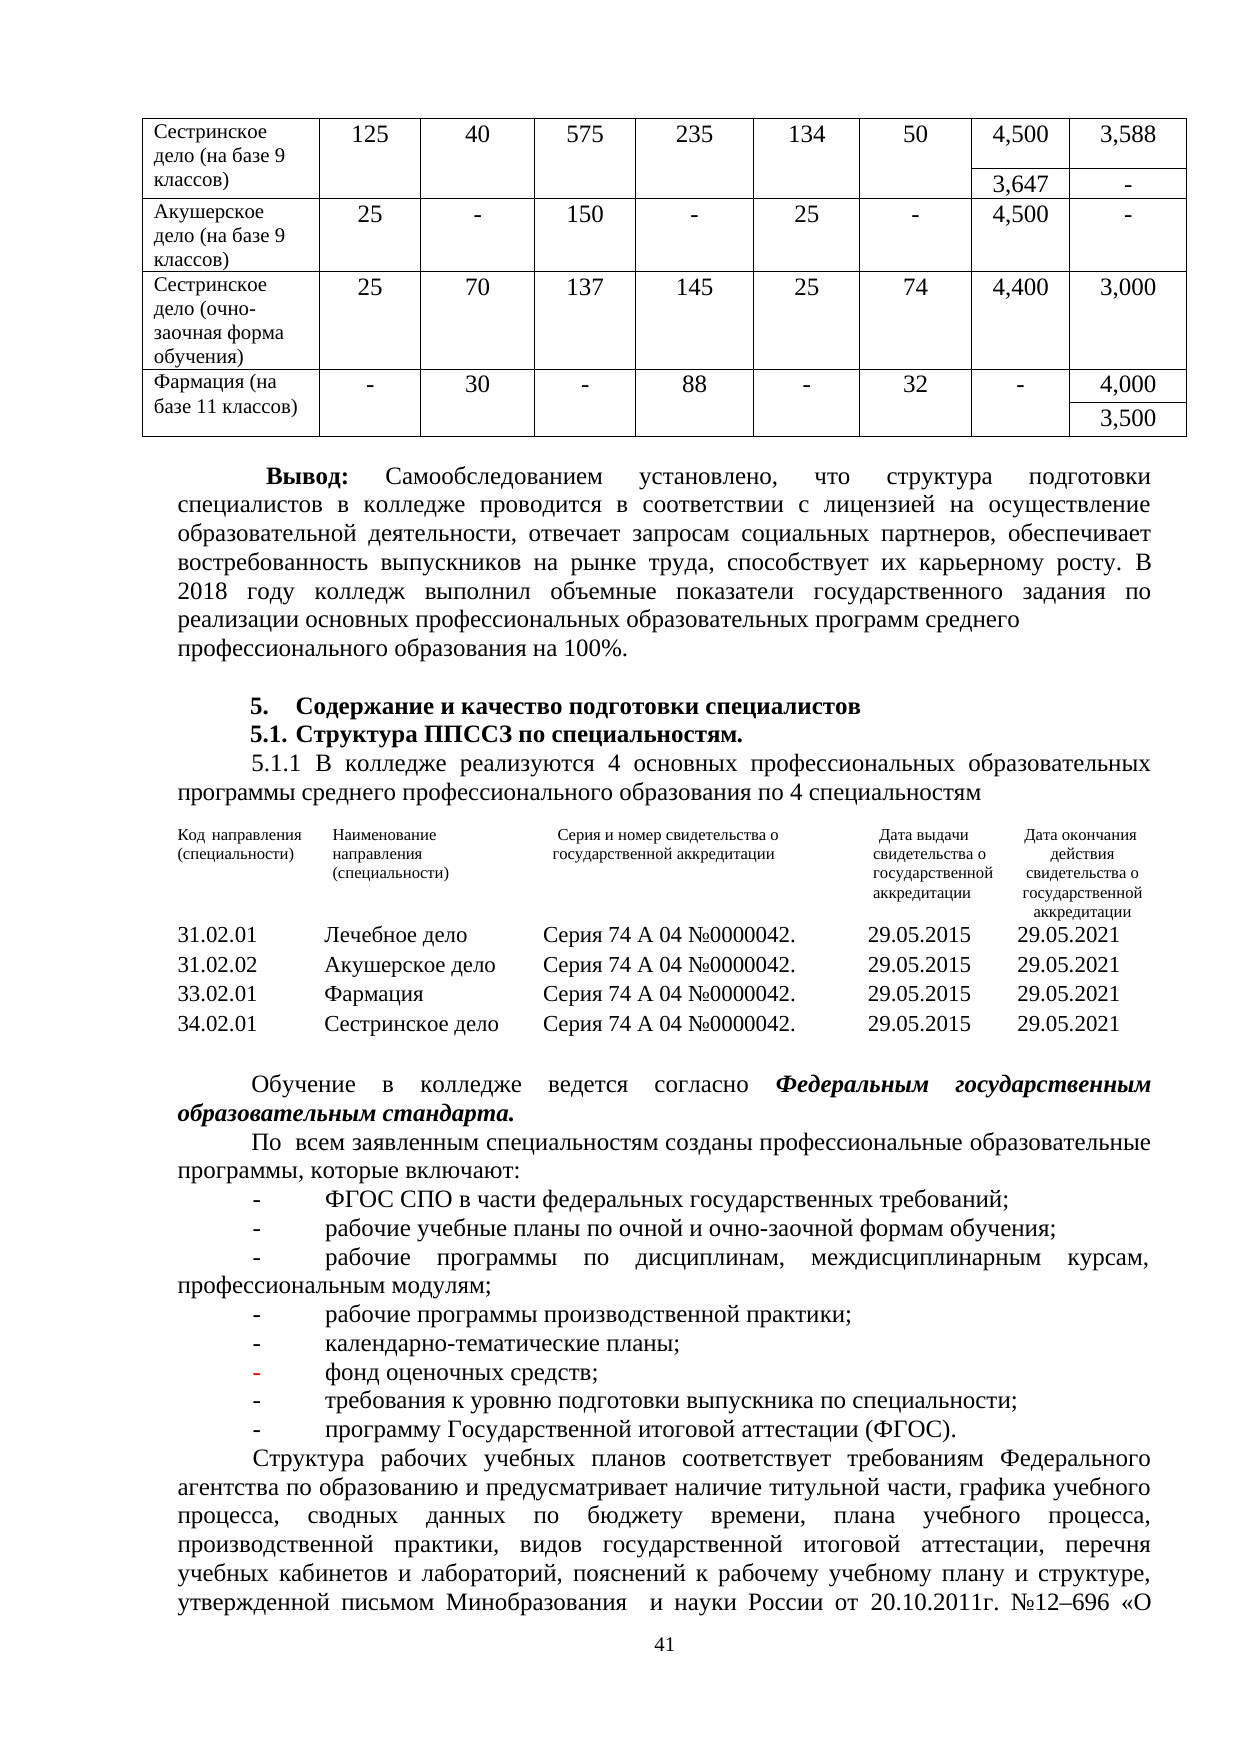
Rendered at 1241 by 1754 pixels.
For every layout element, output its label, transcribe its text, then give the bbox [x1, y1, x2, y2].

table_cell 4,400 [972, 272, 1069, 368]
list требования к уровню подготовки выпускника по специальности; [177, 1385, 1152, 1414]
table_cell 34.02.01 [166, 1010, 313, 1040]
table_cell 3,588 [1070, 119, 1186, 168]
table_cell 29.05.2015 [856, 921, 1006, 951]
list По всем заявленным специальностям созданы профессиональные образовательные программы, которые включают: [177, 1127, 1152, 1184]
table_cell - [1070, 169, 1186, 198]
text профессионального образования на 100%. [177, 633, 1152, 662]
table_cell Сестринское дело [313, 1010, 532, 1040]
table_header Код направления (специальности) [166, 825, 313, 921]
table_cell 3,000 [1070, 272, 1186, 368]
table_header Дата выдачи свидетельства о государственной аккредитации [856, 825, 1006, 921]
table_cell 29.05.2021 [1006, 981, 1155, 1010]
table_cell 74 [860, 272, 971, 368]
table_cell 50 [860, 119, 971, 198]
list программу Государственной итоговой аттестации (ФГОС). [177, 1414, 1152, 1443]
table_cell Серия 74 А 04 №0000042. [532, 921, 856, 951]
table_cell 29.05.2021 [1006, 951, 1155, 981]
table_header Наименование направления (специальности) [313, 825, 532, 921]
table_cell 3,500 [1070, 403, 1186, 436]
text Обучение в колледже ведется согласно Федеральным государственным образовательным стандарта. [177, 1069, 1152, 1127]
table_cell 29.05.2015 [856, 1010, 1006, 1040]
table_cell Серия 74 А 04 №0000042. [532, 951, 856, 981]
table_cell - [1070, 199, 1186, 271]
table_cell 125 [320, 119, 420, 198]
table_cell 25 [320, 199, 420, 271]
table_cell 150 [535, 199, 635, 271]
table_cell 25 [754, 272, 859, 368]
table_cell 31.02.01 [166, 921, 313, 951]
list 5.1.1 В колледже реализуются 4 основных профессиональных образовательных программы среднего профессионального образования по 4 специальностям [177, 748, 1152, 806]
list календарно-тематические планы; [177, 1328, 1152, 1357]
table_cell - [972, 370, 1069, 436]
table_cell - [754, 370, 859, 436]
table_cell - [421, 199, 534, 271]
table_cell - [636, 199, 753, 271]
table_cell Лечебное дело [313, 921, 532, 951]
table_cell Акушерское дело (на базе 9 классов) [143, 199, 319, 271]
table_cell 25 [754, 199, 859, 271]
table_cell 40 [421, 119, 534, 198]
table_cell 29.05.2021 [1006, 921, 1155, 951]
table_cell - [320, 370, 420, 436]
list фонд оценочных средств; [177, 1357, 1152, 1385]
table_cell Серия 74 А 04 №0000042. [532, 1010, 856, 1040]
list рабочие программы по дисциплинам, междисциплинарным курсам, профессиональным модулям; [177, 1242, 1149, 1299]
list Содержание и качество подготовки специалистов [250, 691, 1152, 719]
list Структура ППССЗ по специальностям. [250, 719, 1152, 748]
table_cell 145 [636, 272, 753, 368]
table_cell Серия 74 А 04 №0000042. [532, 981, 856, 1010]
table_cell 33.02.01 [166, 981, 313, 1010]
table_cell 4,000 [1070, 370, 1186, 402]
list рабочие учебные планы по очной и очно-заочной формам обучения; [177, 1213, 1152, 1242]
table_cell - [535, 370, 635, 436]
table_cell 31.02.02 [166, 951, 313, 981]
table_cell 88 [636, 370, 753, 436]
table_cell Акушерское дело [313, 951, 532, 981]
table_cell 4,500 [972, 119, 1069, 168]
table_cell - [860, 199, 971, 271]
table_cell 30 [421, 370, 534, 436]
table_cell Сестринское дело (очно-заочная форма обучения) [143, 272, 319, 368]
table_cell Фармация [313, 981, 532, 1010]
text Вывод: Самообследованием установлено, что структура подготовки специалистов в колледже проводится в соответствии с лицензией на осуществление образовательной деятельности, отвечает запросам социальных партнеров, обеспечивает востребованность выпускников на рынке труда, способствует их карьерному росту. В 2018 году колледж выполнил объемные показатели государственного задания по реализации основных профессиональных образовательных программ среднего [177, 461, 1152, 633]
table_header Дата окончания действия свидетельства о государственной аккредитации [1006, 825, 1155, 921]
table_cell 575 [535, 119, 635, 198]
list ФГОС СПО в части федеральных государственных требований; [177, 1184, 1152, 1213]
table_cell 235 [636, 119, 753, 198]
table_cell 137 [535, 272, 635, 368]
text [177, 1443, 1152, 1615]
table_cell Фармация (на базе 11 классов) [143, 370, 319, 436]
table_header Серия и номер свидетельства о государственной аккредитации [532, 825, 856, 921]
table_cell 134 [754, 119, 859, 198]
table_cell Сестринское дело (на базе 9 классов) [143, 119, 319, 198]
table_cell 3,647 [972, 169, 1069, 198]
list рабочие программы производственной практики; [177, 1299, 1152, 1328]
table_cell 29.05.2015 [856, 951, 1006, 981]
table_cell 32 [860, 370, 971, 436]
table_cell 29.05.2021 [1006, 1010, 1155, 1040]
table_cell 4,500 [972, 199, 1069, 271]
table_cell 70 [421, 272, 534, 368]
table_cell 25 [320, 272, 420, 368]
table_cell 29.05.2015 [856, 981, 1006, 1010]
